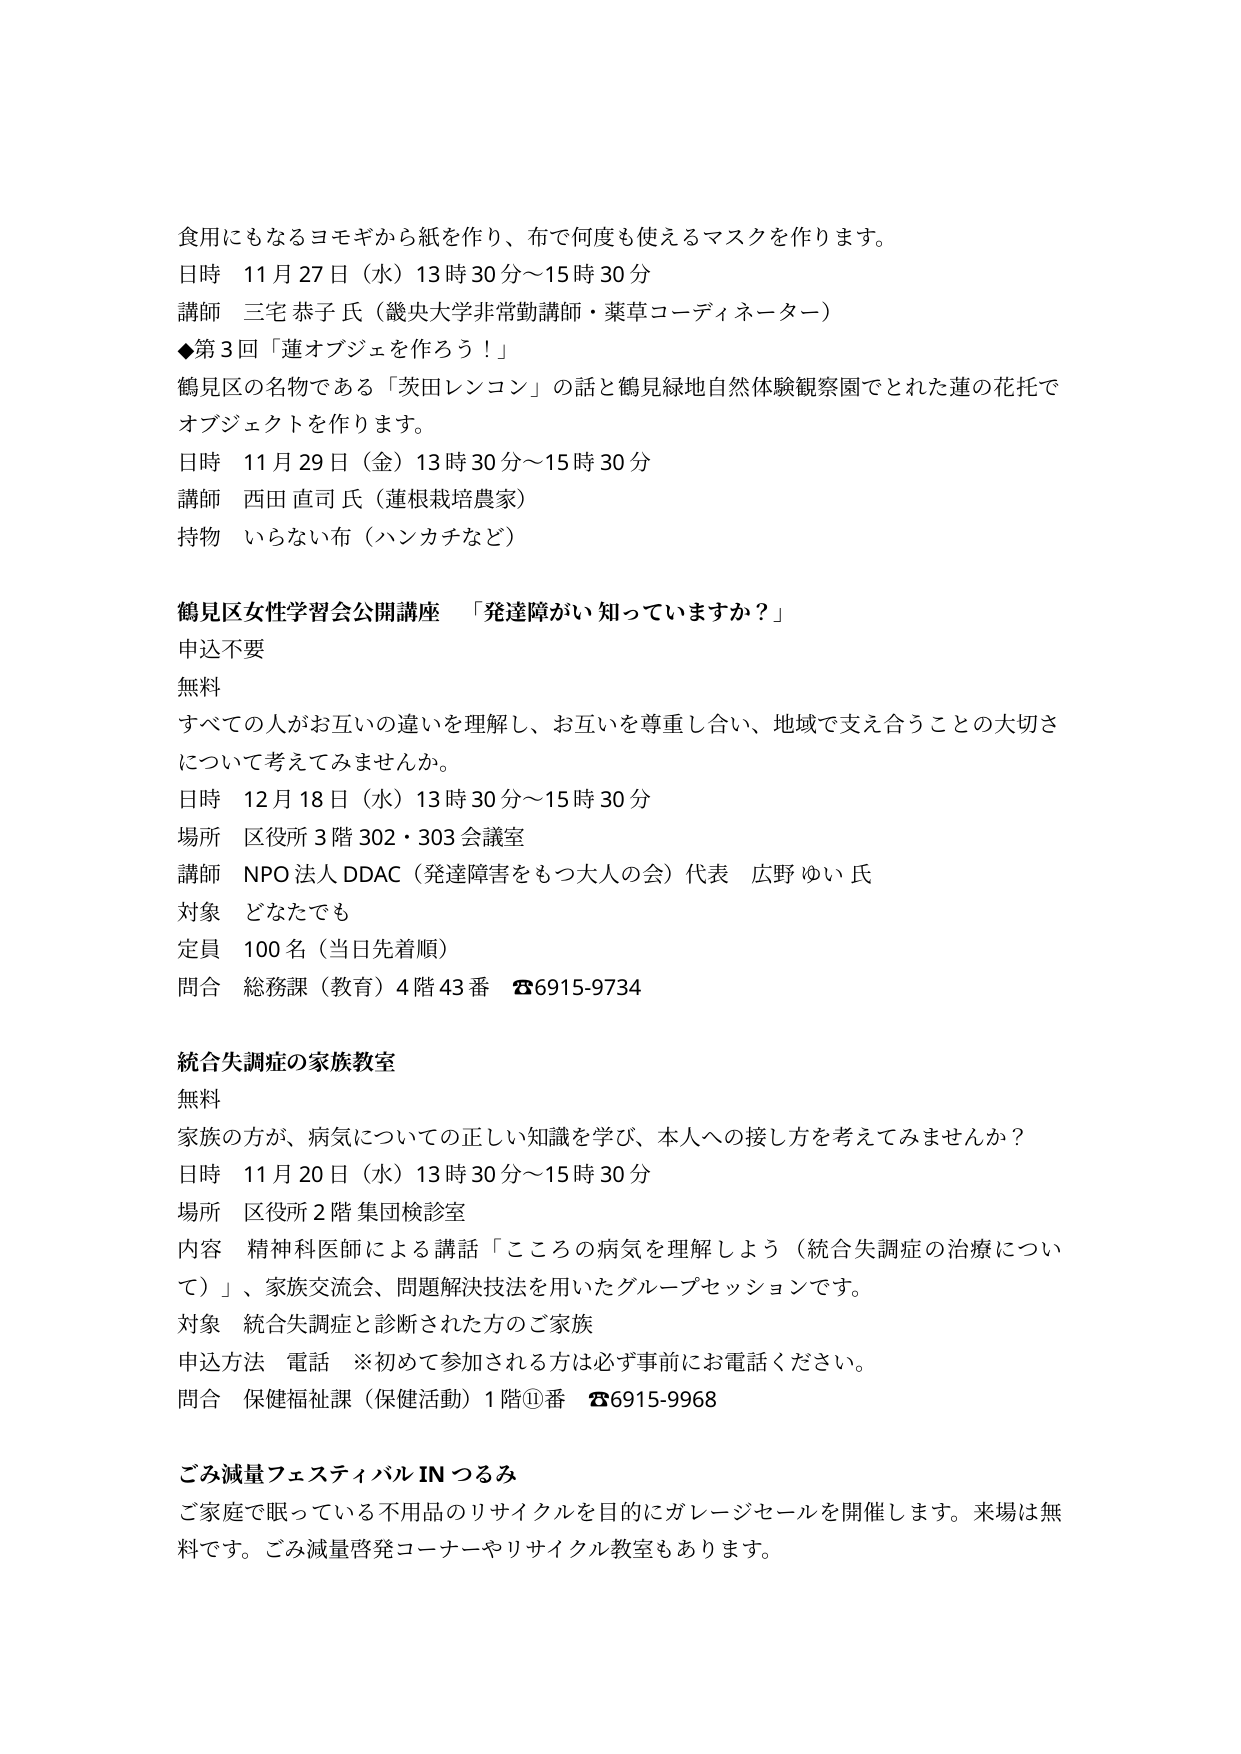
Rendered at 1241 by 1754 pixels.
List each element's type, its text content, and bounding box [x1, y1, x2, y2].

text 無料 [177, 667, 1063, 704]
text 定員 100名（当日先着順） [177, 929, 1063, 967]
text 日時 11月20日（水）13時30分～15時30分 [177, 1154, 1063, 1192]
text 日時 12月18日（水）13時30分～15時30分 [177, 779, 1063, 817]
text 講師 NPO法人DDAC（発達障害をもつ大人の会）代表 広野 ゆい 氏 [177, 854, 1063, 892]
text 対象 どなたでも [177, 892, 1063, 929]
text 内容 精神科医師による講話「こころの病気を理解しよう（統合失調症の治療について）」、家族交流会、問題解決技法を用いたグループセッションです。 [177, 1229, 1063, 1304]
text 場所 区役所 3階 302・303会議室 [177, 817, 1063, 854]
text 申込方法 電話 ※初めて参加される方は必ず事前にお電話ください。 [177, 1342, 1063, 1379]
text 無料 [177, 1079, 1063, 1117]
text すべての人がお互いの違いを理解し、お互いを尊重し合い、地域で支え合うことの大切さについて考えてみませんか。 [177, 704, 1063, 779]
text 鶴見区の名物である「茨田レンコン」の話と鶴見緑地自然体験観察園でとれた蓮の花托でオブジェクトを作ります。 [177, 367, 1063, 442]
text ごみ減量フェスティバルIN つるみ [177, 1454, 1063, 1492]
text 鶴見区女性学習会公開講座 「発達障がい 知っていますか？」 [177, 592, 1063, 629]
text 統合失調症の家族教室 [177, 1042, 1063, 1079]
text 家族の方が、病気についての正しい知識を学び、本人への接し方を考えてみませんか？ [177, 1117, 1063, 1154]
text 日時 11月27日（水）13時30分～15時30分 [177, 254, 1063, 292]
text 対象 統合失調症と診断された方のご家族 [177, 1304, 1063, 1342]
text 講師 三宅 恭子 氏（畿央大学非常勤講師・薬草コーディネーター） [177, 292, 1063, 329]
text 日時 11月29日（金）13時30分～15時30分 [177, 442, 1063, 479]
text 申込不要 [177, 629, 1063, 667]
text ご家庭で眠っている不用品のリサイクルを目的にガレージセールを開催します。来場は無料です。ごみ減量啓発コーナーやリサイクル教室もあります。 [177, 1492, 1063, 1567]
text 持物 いらない布（ハンカチなど） [177, 517, 1063, 554]
text ◆第3回「蓮オブジェを作ろう！」 [177, 329, 1063, 367]
text 講師 西田 直司 氏（蓮根栽培農家） [177, 479, 1063, 517]
text 問合 総務課（教育）4階43番 ☎6915-9734 [177, 967, 1063, 1004]
text 問合 保健福祉課（保健活動）1階⑪番 ☎6915-9968 [177, 1379, 1063, 1417]
text 場所 区役所2階 集団検診室 [177, 1192, 1063, 1229]
text 食用にもなるヨモギから紙を作り、布で何度も使えるマスクを作ります。 [177, 217, 1063, 254]
